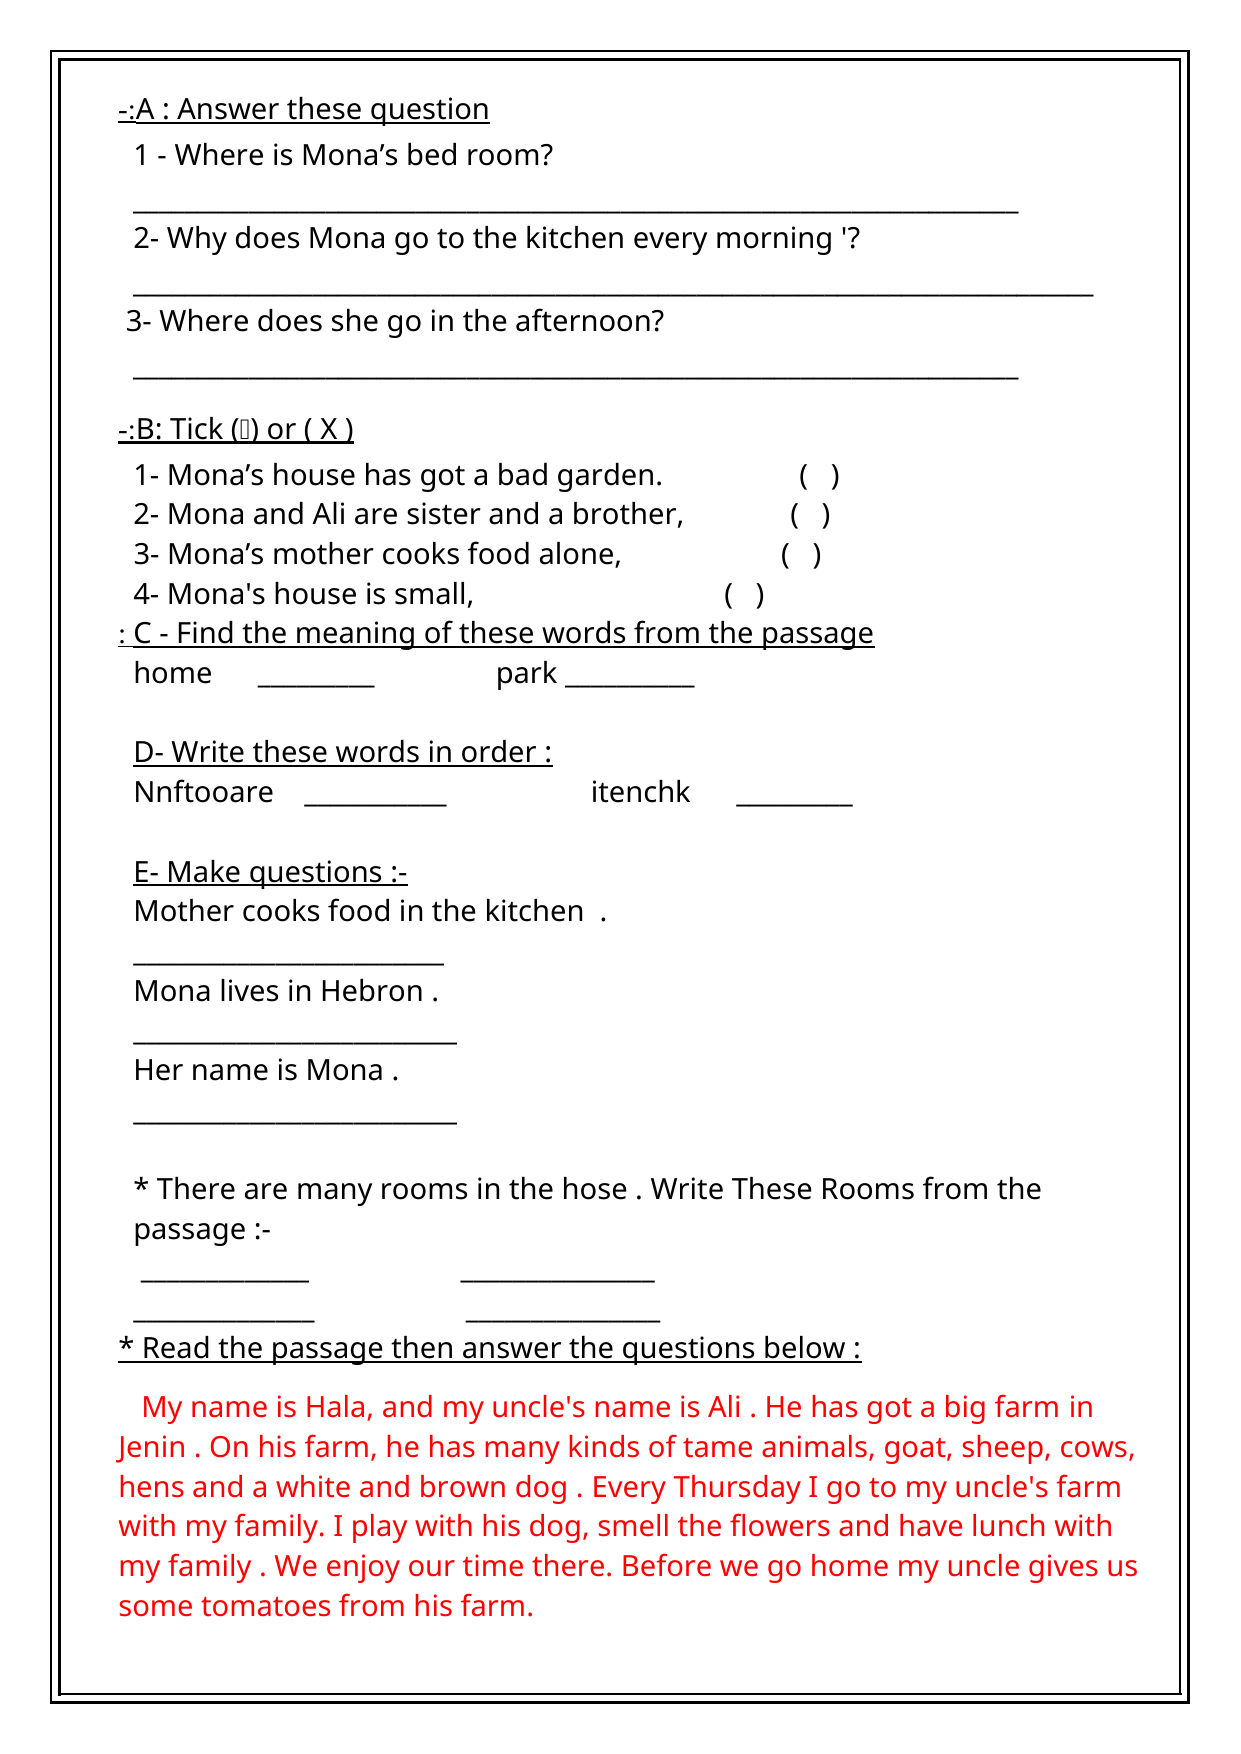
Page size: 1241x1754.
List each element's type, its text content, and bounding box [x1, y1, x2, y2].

text * Read the passage then answer the questions below : [118, 1327, 1144, 1367]
text Her name is Mona . [133, 1049, 1144, 1089]
text 3- Where does she go in the afternoon? [126, 300, 1144, 340]
text D- Write these words in order : [133, 732, 1144, 771]
text Nnftooare ___________ itenchk _________ [133, 771, 1144, 811]
text 1 - Where is Mona’s bed room? [133, 134, 1144, 174]
text _________________________ [133, 1089, 1144, 1129]
text ________________________ [133, 930, 1144, 970]
subtitle B: Tick () or ( X ):- [118, 408, 1144, 448]
text _________________________ [133, 1009, 1144, 1049]
text home _________ park __________ [133, 652, 1144, 692]
text 4- Mona's house is small, ( ) [133, 573, 1144, 613]
text * There are many rooms in the hose . Write These Rooms from the passage :- [133, 1168, 1144, 1248]
text ______________ _______________ [133, 1287, 1144, 1327]
text My name is Hala, and my uncle's name is Ali . He has got a big farm in Jenin . On his farm, he has many kinds of tame animals, goat, sheep, cows, hens and a white and brown dog . Every Thursday I go to my uncle's farm with my family. I play with his dog, smell the flowers and have lunch with my family . We enjoy our time there. Before we go home my uncle gives us some tomatoes from his farm. [118, 1387, 1144, 1625]
text 2- Mona and Ali are sister and a brother, ( ) [133, 494, 1144, 533]
text 1- Mona’s house has got a bad garden. ( ) [133, 454, 1144, 494]
text _____________ _______________ [133, 1248, 1144, 1287]
text 2- Why does Mona go to the kitchen every morning '? [133, 217, 1144, 257]
subtitle A : Answer these question:- [118, 89, 1144, 128]
text C - Find the meaning of these words from the passage : [118, 613, 1144, 652]
text E- Make questions :- [133, 851, 1144, 891]
text 3- Mona’s mother cooks food alone, ( ) [118, 533, 1144, 573]
text Mother cooks food in the kitchen . [133, 891, 1144, 930]
text Mona lives in Hebron . [133, 970, 1144, 1009]
